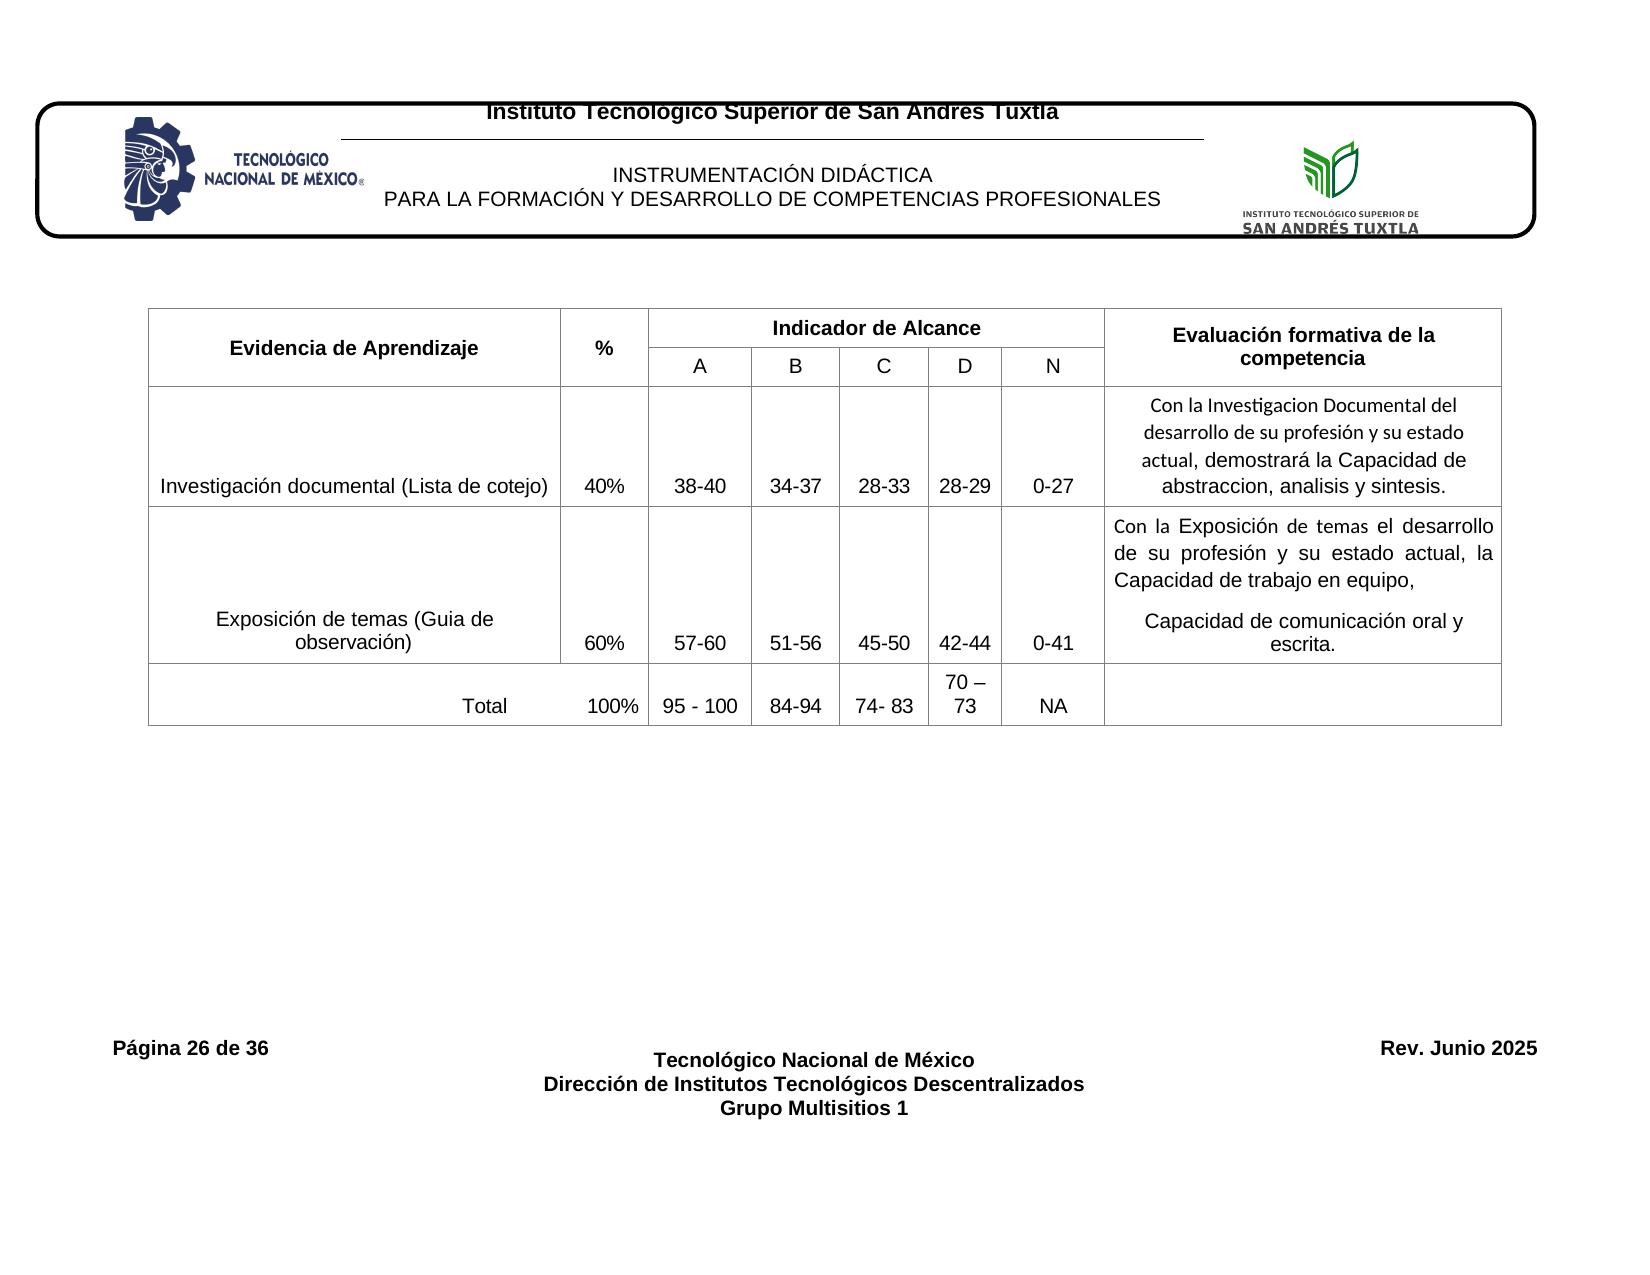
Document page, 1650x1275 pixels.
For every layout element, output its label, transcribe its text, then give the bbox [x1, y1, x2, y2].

table_cell 34-37 [752, 387, 839, 506]
table_cell 42-44 [929, 507, 1001, 663]
table_cell Con la Exposición de temas el desarrollo de su profesión y su estado actual, la Capacidad de trabajo en equipo, Capacidad de comunicación oral y escrita. [1105, 507, 1501, 663]
table_cell 28-29 [929, 387, 1001, 506]
table_cell 40% [561, 387, 648, 506]
table_cell 74- 83 [840, 664, 928, 725]
table_header Evaluación formativa de la competencia [1105, 309, 1501, 386]
table_cell 0-41 [1002, 507, 1104, 663]
table_cell 57-60 [649, 507, 751, 663]
table_cell B [752, 348, 839, 386]
table_cell NA [1002, 664, 1104, 725]
table_cell Total 100% [149, 664, 648, 725]
table_cell [1105, 664, 1501, 725]
table_cell Investigación documental (Lista de cotejo) [149, 387, 560, 506]
table_cell 45-50 [840, 507, 928, 663]
table_cell Exposición de temas (Guia de observación) [149, 507, 560, 663]
table_cell D [929, 348, 1001, 386]
table_cell Con la Investigacion Documental del desarrollo de su profesión y su estado actual, demostrará la Capacidad de abstraccion, analisis y sintesis. [1105, 387, 1501, 506]
table_header Evidencia de Aprendizaje [149, 309, 560, 386]
picture [124, 117, 365, 221]
table_cell 28-33 [840, 387, 928, 506]
table_cell 0-27 [1002, 387, 1104, 506]
table_cell 95 - 100 [649, 664, 751, 725]
table_cell 38-40 [649, 387, 751, 506]
table_header % [561, 309, 648, 386]
table_cell 51-56 [752, 507, 839, 663]
table_cell 84-94 [752, 664, 839, 725]
table_cell N [1002, 348, 1104, 386]
table_cell A [649, 348, 751, 386]
picture [1243, 140, 1419, 234]
table_header Indicador de Alcance [649, 309, 1104, 347]
table_cell C [840, 348, 928, 386]
table_cell 70 – 73 [929, 664, 1001, 725]
table_cell 60% [561, 507, 648, 663]
